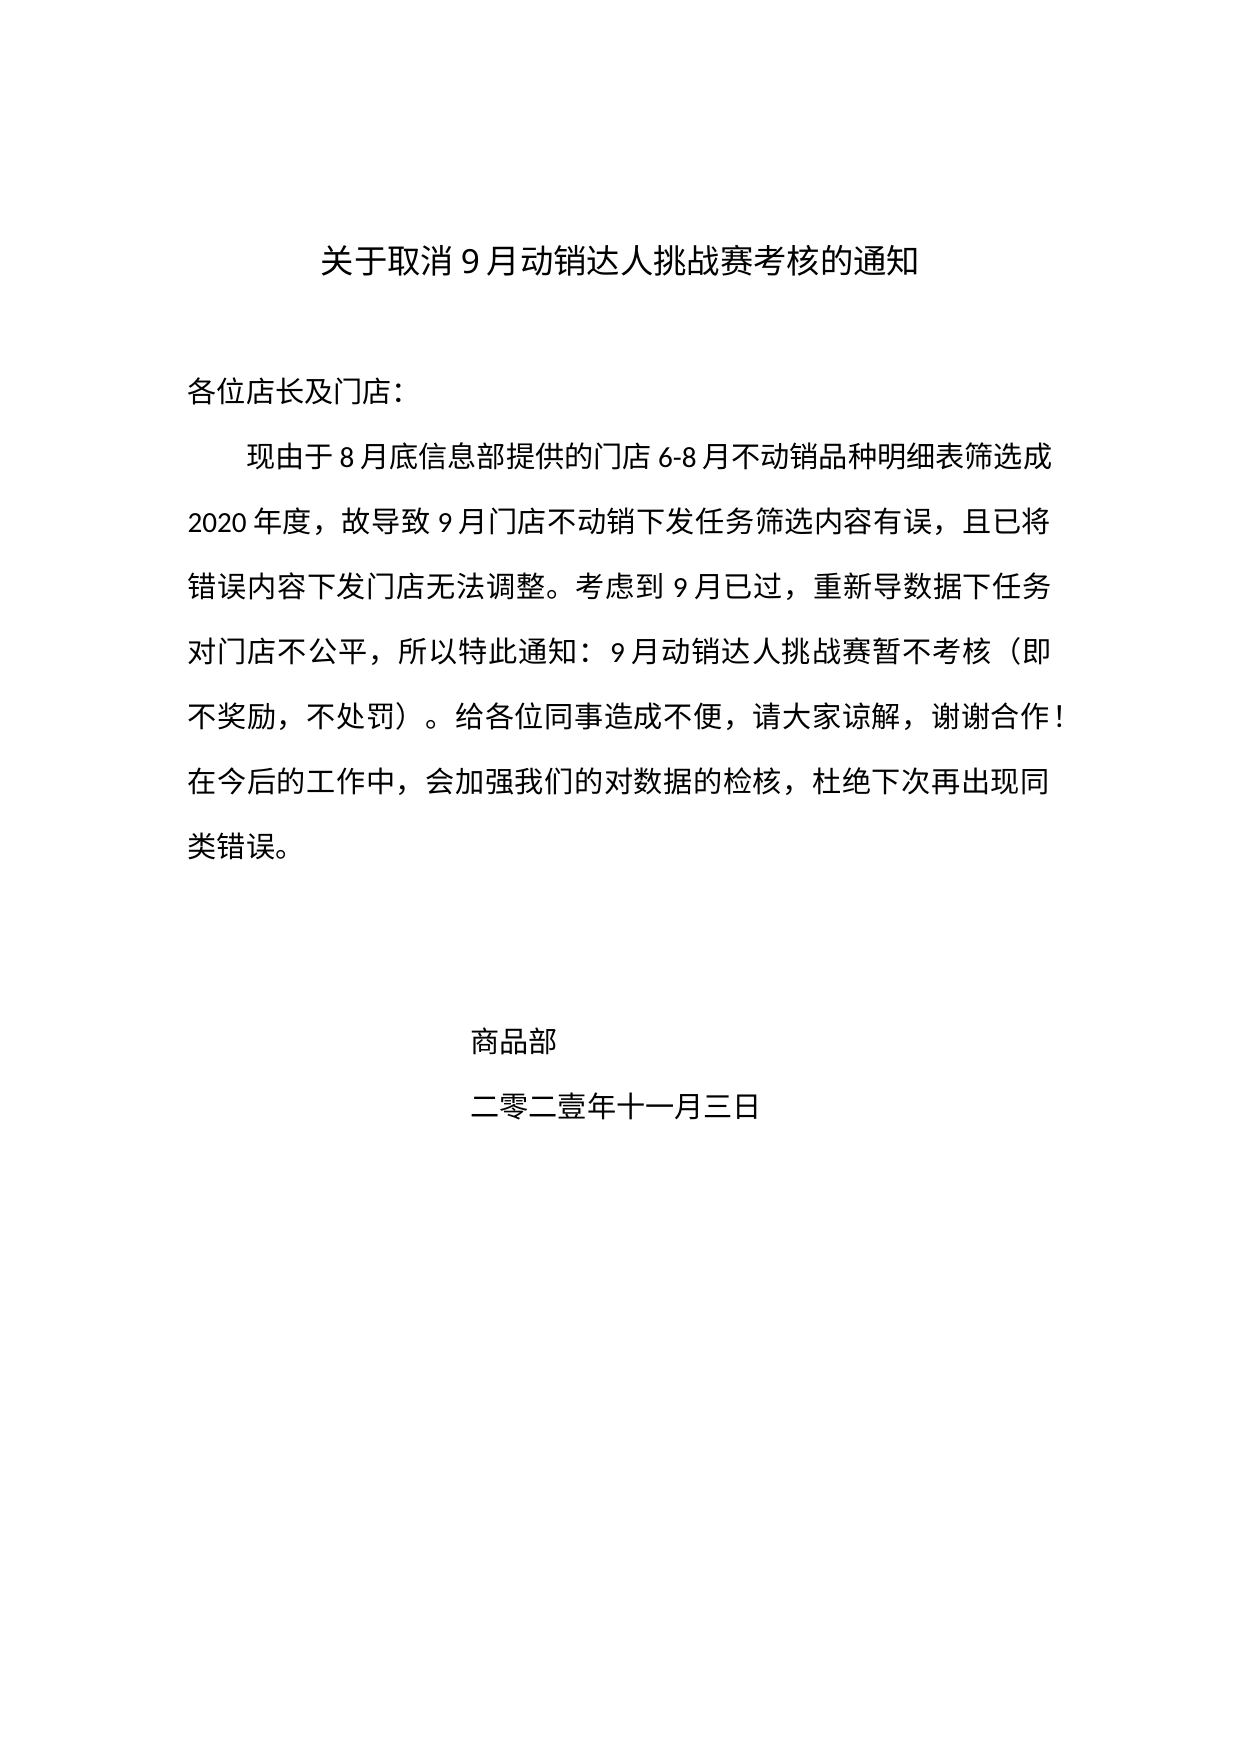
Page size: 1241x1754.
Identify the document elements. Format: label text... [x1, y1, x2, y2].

text 二零二壹年十一月三日 [187, 1072, 1053, 1137]
text 商品部 [187, 1007, 1053, 1072]
text 现由于8月底信息部提供的门店6-8月不动销品种明细表筛选成2020年度，故导致9月门店不动销下发任务筛选内容有误，且已将错误内容下发门店无法调整。考虑到9月已过，重新导数据下任务对门店不公平，所以特此通知：9月动销达人挑战赛暂不考核（即不奖励，不处罚）。给各位同事造成不便，请大家谅解，谢谢合作！在今后的工作中，会加强我们的对数据的检核，杜绝下次再出现同类错误。 [187, 422, 1053, 877]
text 各位店长及门店： [187, 357, 1053, 422]
text 关于取消9月动销达人挑战赛考核的通知 [187, 227, 1053, 292]
